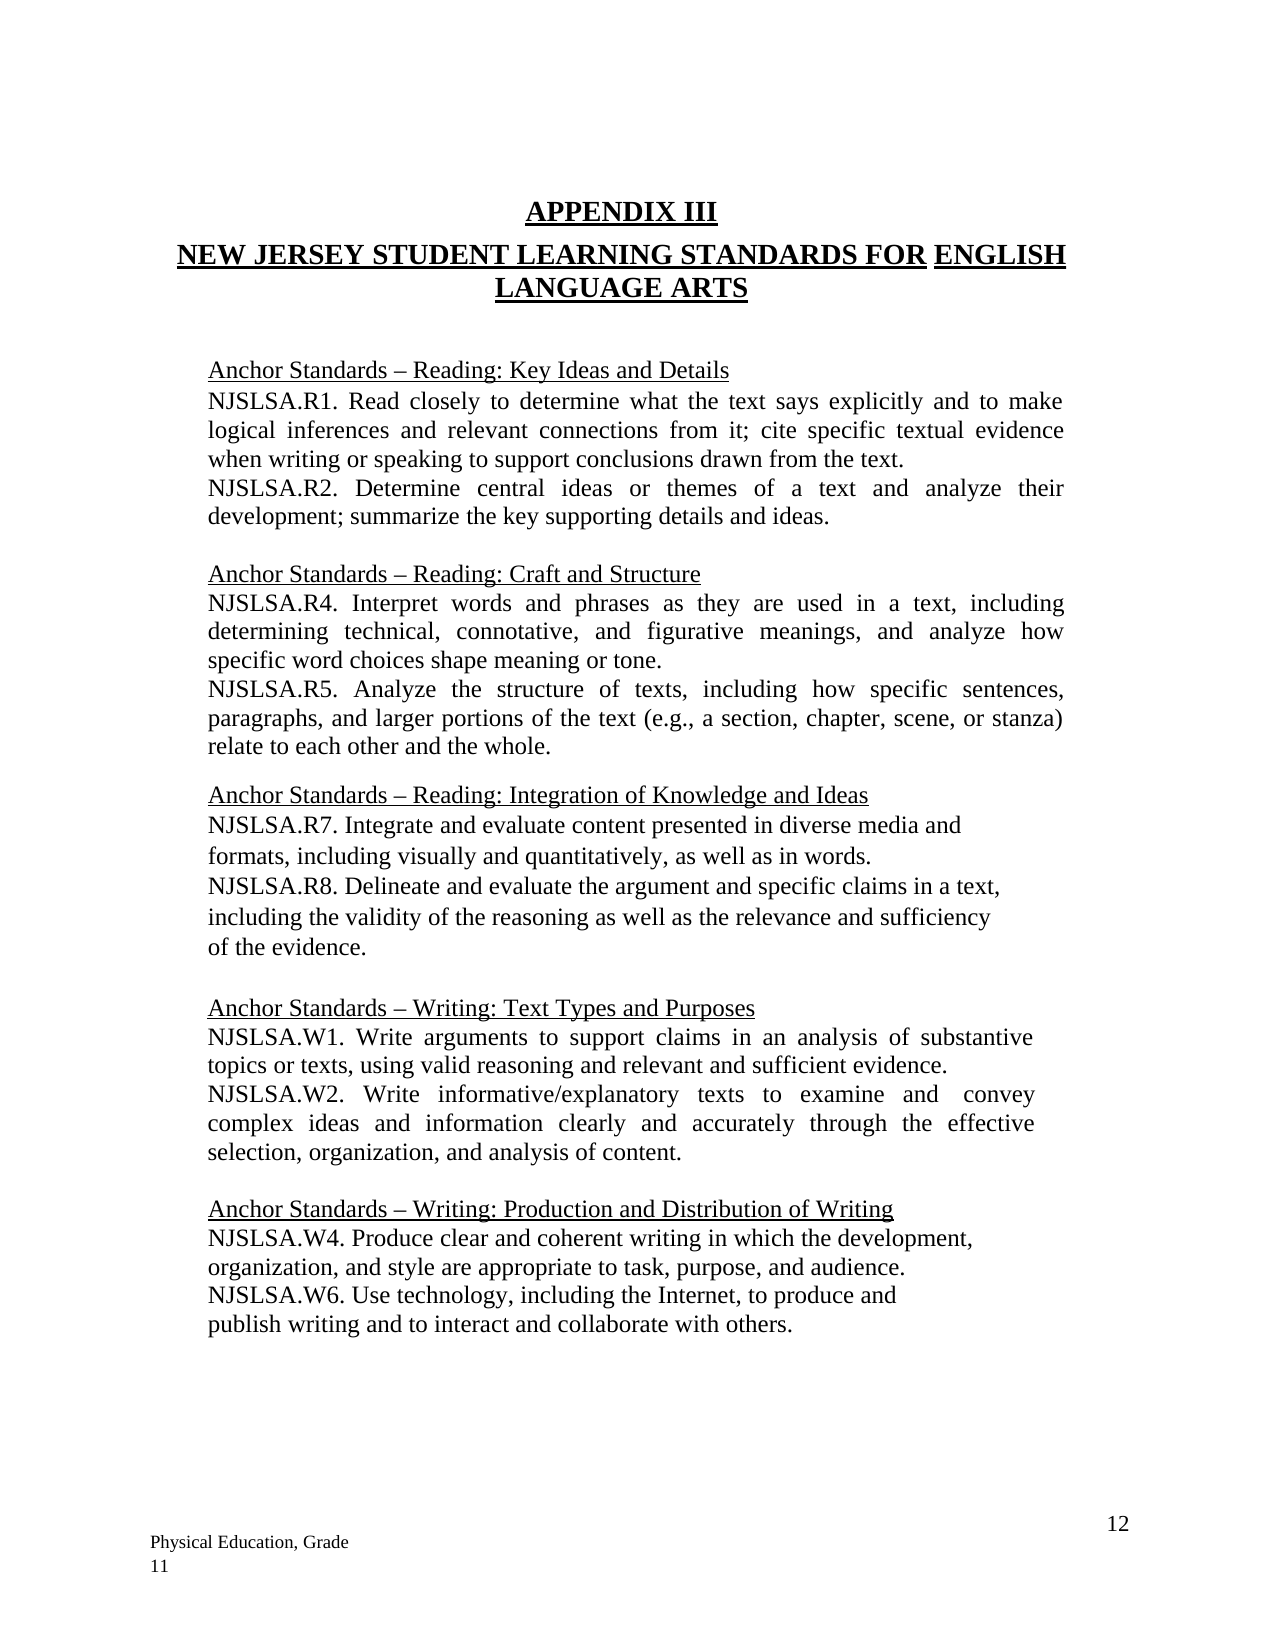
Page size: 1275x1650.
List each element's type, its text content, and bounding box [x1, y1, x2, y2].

text NJSLSA.R2. Determine central ideas or themes of a text and analyze their development; summarize the key supporting details and ideas. [208, 473, 1064, 530]
text Anchor Standards – Reading: Craft and Structure [208, 559, 1169, 588]
text Anchor Standards – Writing: Text Types and Purposes [207, 993, 1169, 1022]
text NJSLSA.W1. Write arguments to support claims in an analysis of substantive topics or texts, using valid reasoning and relevant and sufficient evidence. [207, 1022, 1034, 1079]
text NJSLSA.W6. Use technology, including the Internet, to produce and publish writing and to interact and collaborate with others. [208, 1281, 974, 1338]
text NJSLSA.W2. Write informative/explanatory texts to examine and convey complex ideas and information clearly and accurately through the effective selection, organization, and analysis of content. [207, 1079, 1035, 1165]
text Anchor Standards – Writing: Production and Distribution of Writing NJSLSA.W4. Produce clear and coherent writing in which the development, organization, and style are appropriate to task, purpose, and audience. [208, 1194, 973, 1280]
text Anchor Standards – Reading: Integration of Knowledge and Ideas NJSLSA.R7. Integrate and evaluate content presented in diverse media and formats, including visually and quantitatively, as well as in words. [208, 780, 962, 869]
text NJSLSA.R1. Read closely to determine what the text says explicitly and to make logical inferences and relevant connections from it; cite specific textual evidence when writing or speaking to support conclusions drawn from the text. [208, 386, 1064, 473]
text Anchor Standards – Reading: Key Ideas and Details [208, 356, 1169, 384]
subtitle APPENDIX III [153, 194, 1089, 228]
text NJSLSA.R5. Analyze the structure of texts, including how specific sentences, paragraphs, and larger portions of the text (e.g., a section, chapter, scene, or stanza) relate to each other and the whole. [208, 674, 1065, 760]
text NJSLSA.R8. Delineate and evaluate the argument and specific claims in a text, including the validity of the reasoning as well as the relevance and sufficiency of the evidence. [208, 871, 1016, 961]
text NEW JERSEY STUDENT LEARNING STANDARDS FOR ENGLISH LANGUAGE ARTS [153, 237, 1089, 304]
text NJSLSA.R4. Interpret words and phrases as they are used in a text, including determining technical, connotative, and figurative meanings, and analyze how specific word choices shape meaning or tone. [208, 588, 1064, 674]
